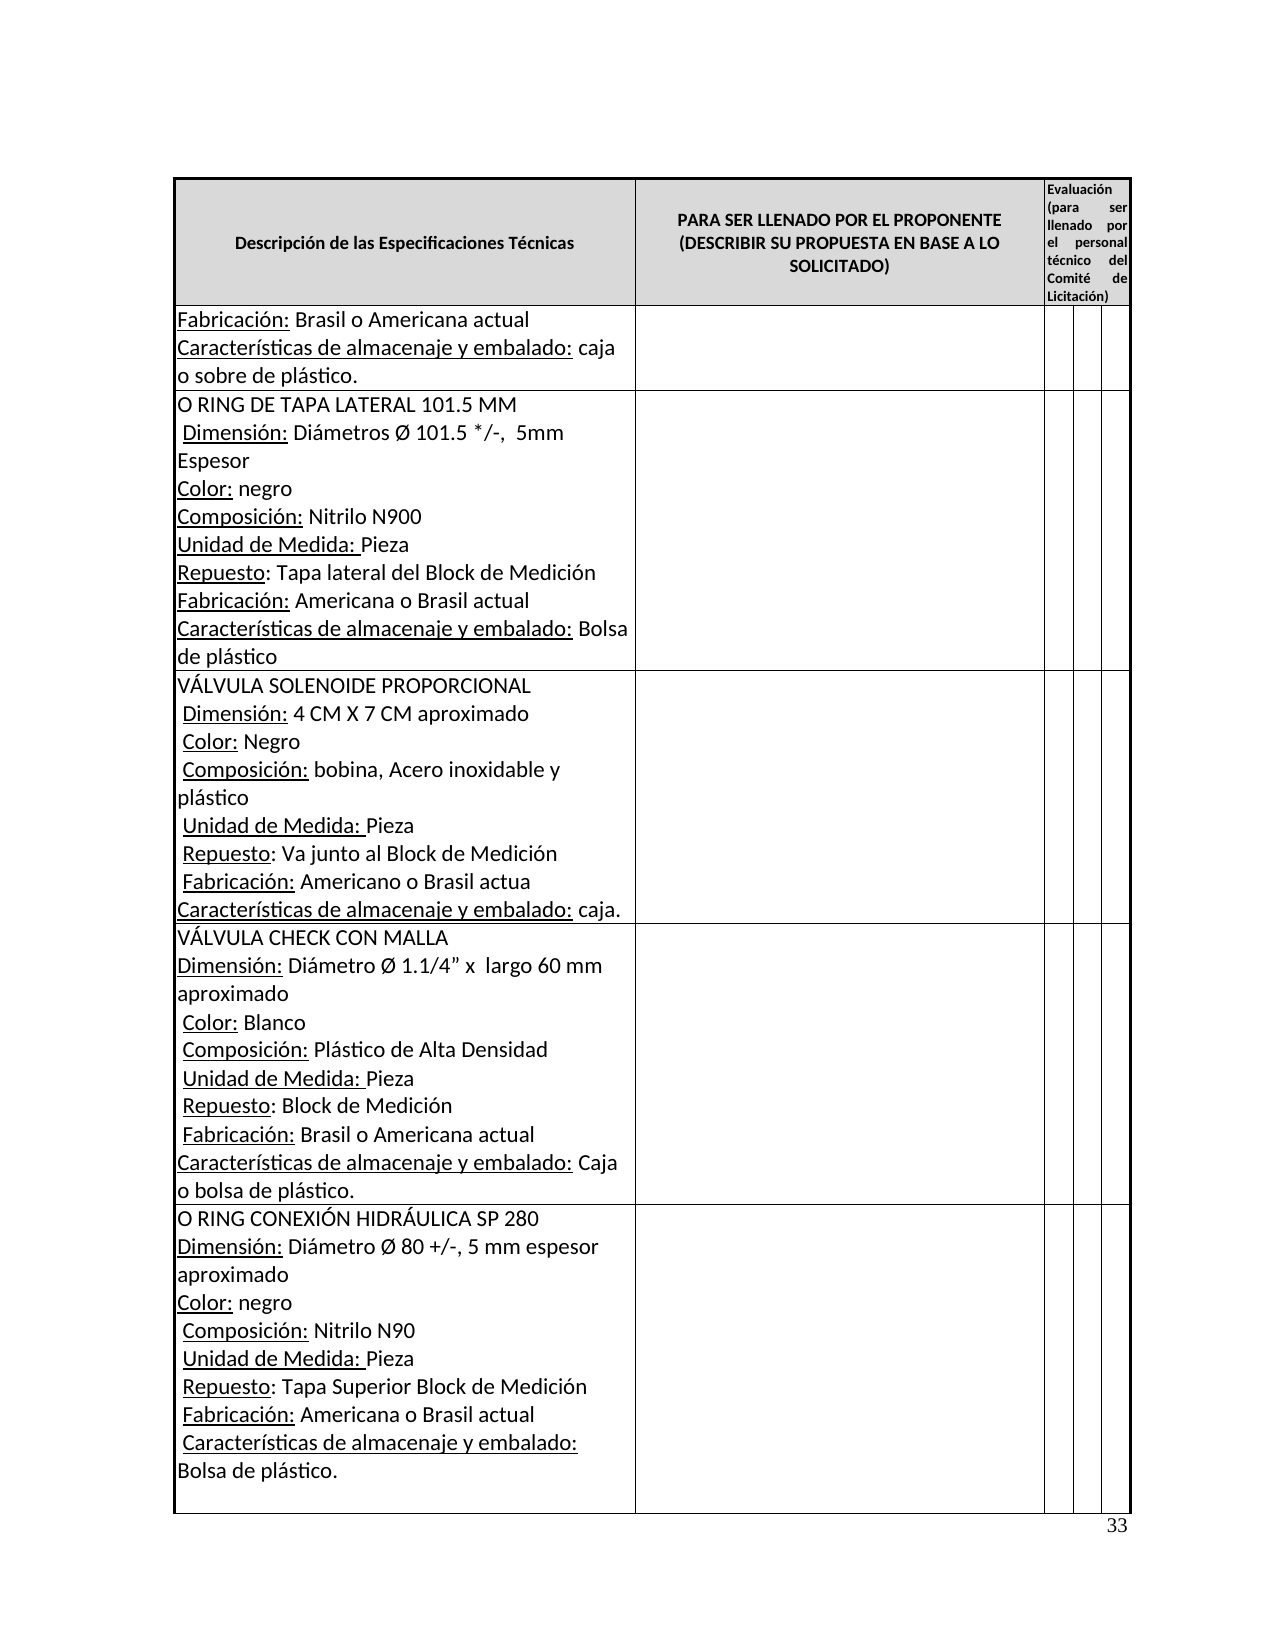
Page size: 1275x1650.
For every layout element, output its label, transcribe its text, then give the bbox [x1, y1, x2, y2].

table_cell [1074, 391, 1101, 670]
table_cell [1102, 1205, 1129, 1512]
table_cell [1074, 924, 1101, 1204]
table_cell [1074, 306, 1101, 389]
table_cell [636, 391, 1044, 670]
table_cell VÁLVULA SOLENOIDE PROPORCIONAL Dimensión: 4 CM X 7 CM aproximado Color: Negro Composición: bobina, Acero inoxidable y plástico Unidad de Medida: Pieza Repuesto: Va junto al Block de Medición Fabricación: Americano o Brasil actua Características de almacenaje y embalado: caja. [176, 671, 635, 923]
table_cell [636, 924, 1044, 1204]
table_cell [1102, 924, 1129, 1204]
table_cell VÁLVULA CHECK CON MALLA Dimensión: Diámetro Ø 1.1/4” x largo 60 mm aproximado Color: Blanco Composición: Plástico de Alta Densidad Unidad de Medida: Pieza Repuesto: Block de Medición Fabricación: Brasil o Americana actual Características de almacenaje y embalado: Caja o bolsa de plástico. [176, 924, 635, 1204]
table_header Descripción de las Especificaciones Técnicas [176, 180, 635, 305]
table_cell [1045, 306, 1073, 389]
table_cell [636, 671, 1044, 923]
table_cell [1074, 671, 1101, 923]
table_cell [1045, 1205, 1073, 1512]
table_cell [636, 1205, 1044, 1512]
table_cell [1045, 924, 1073, 1204]
table_cell [1102, 391, 1129, 670]
table_cell [1102, 306, 1129, 389]
table_cell [1045, 671, 1073, 923]
table_header PARA SER LLENADO POR EL PROPONENTE (DESCRIBIR SU PROPUESTA EN BASE A LO SOLICITADO) [636, 180, 1044, 305]
table_header Evaluación (para ser llenado por el personal técnico del Comité de Licitación) [1045, 180, 1129, 305]
table_cell [1045, 391, 1073, 670]
table_cell [1074, 1205, 1101, 1512]
table_cell O RING CONEXIÓN HIDRÁULICA SP 280 Dimensión: Diámetro Ø 80 +/-, 5 mm espesor aproximado Color: negro Composición: Nitrilo N90 Unidad de Medida: Pieza Repuesto: Tapa Superior Block de Medición Fabricación: Americana o Brasil actual Características de almacenaje y embalado: Bolsa de plástico. [176, 1205, 635, 1512]
table_cell [1102, 671, 1129, 923]
table_cell O RING DE TAPA LATERAL 101.5 MM Dimensión: Diámetros Ø 101.5 */-, 5mm Espesor Color: negro Composición: Nitrilo N900 Unidad de Medida: Pieza Repuesto: Tapa lateral del Block de Medición Fabricación: Americana o Brasil actual Características de almacenaje y embalado: Bolsa de plástico [176, 391, 635, 670]
table_cell [636, 306, 1044, 389]
